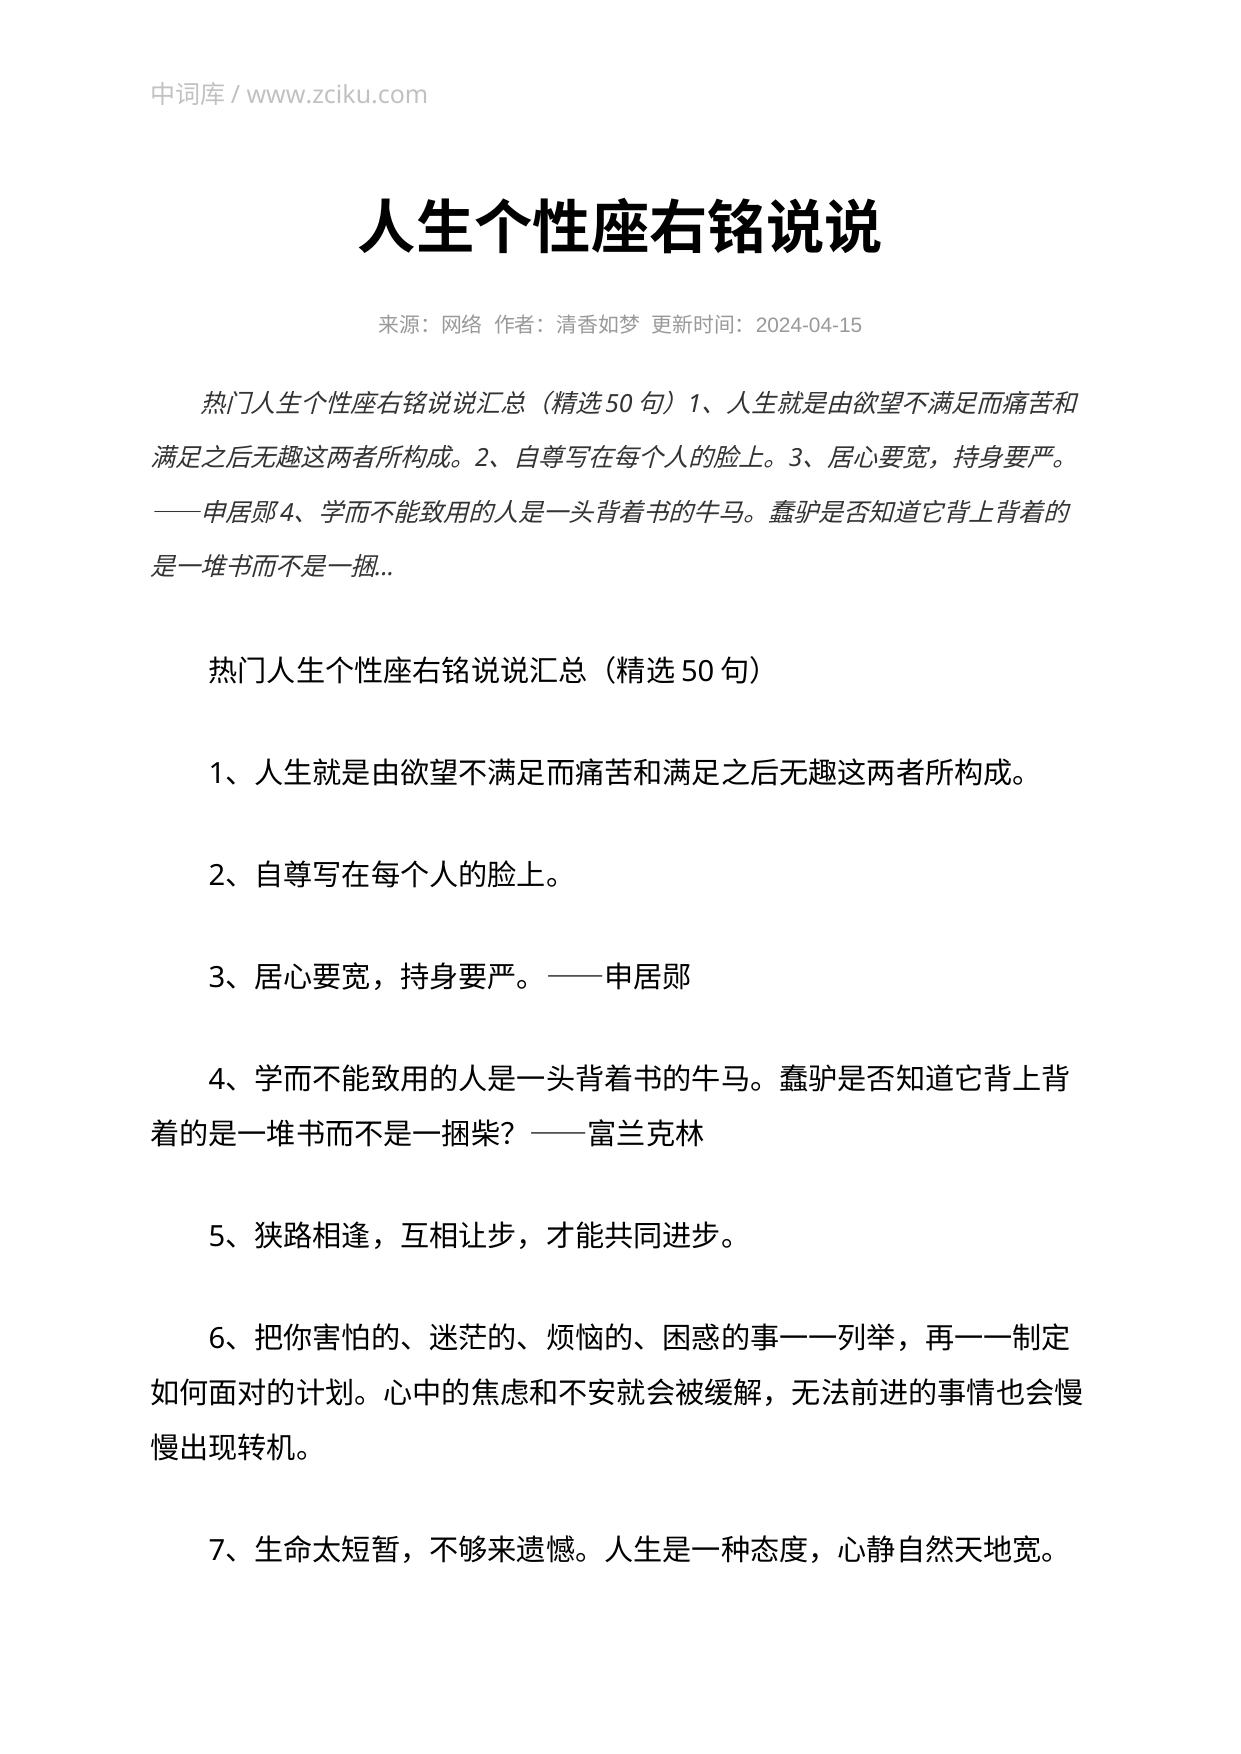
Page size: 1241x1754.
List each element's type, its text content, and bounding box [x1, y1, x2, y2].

text 5、狭路相逢，互相让步，才能共同进步。 [150, 1212, 1090, 1255]
text 2、自尊写在每个人的脸上。 [150, 852, 1090, 894]
text 来源：网络 作者：清香如梦 更新时间：2024-04-15 [150, 313, 1090, 337]
text 热门人生个性座右铭说说汇总（精选50句） [150, 648, 1090, 690]
text 热门人生个性座右铭说说汇总（精选50句）1、人生就是由欲望不满足而痛苦和满足之后无趣这两者所构成。2、自尊写在每个人的脸上。3、居心要宽，持身要严。——申居郧4、学而不能致用的人是一头背着书的牛马。蠢驴是否知道它背上背着的是一堆书而不是一捆... [150, 383, 1090, 583]
text 1、人生就是由欲望不满足而痛苦和满足之后无趣这两者所构成。 [150, 750, 1090, 792]
text 4、学而不能致用的人是一头背着书的牛马。蠢驴是否知道它背上背着的是一堆书而不是一捆柴？——富兰克林 [150, 1056, 1090, 1153]
subtitle 人生个性座右铭说说 [150, 181, 1090, 266]
text 6、把你害怕的、迷茫的、烦恼的、困惑的事一一列举，再一一制定如何面对的计划。心中的焦虑和不安就会被缓解，无法前进的事情也会慢慢出现转机。 [150, 1314, 1090, 1467]
text 3、居心要宽，持身要严。——申居郧 [150, 954, 1090, 996]
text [150, 1526, 1090, 1568]
